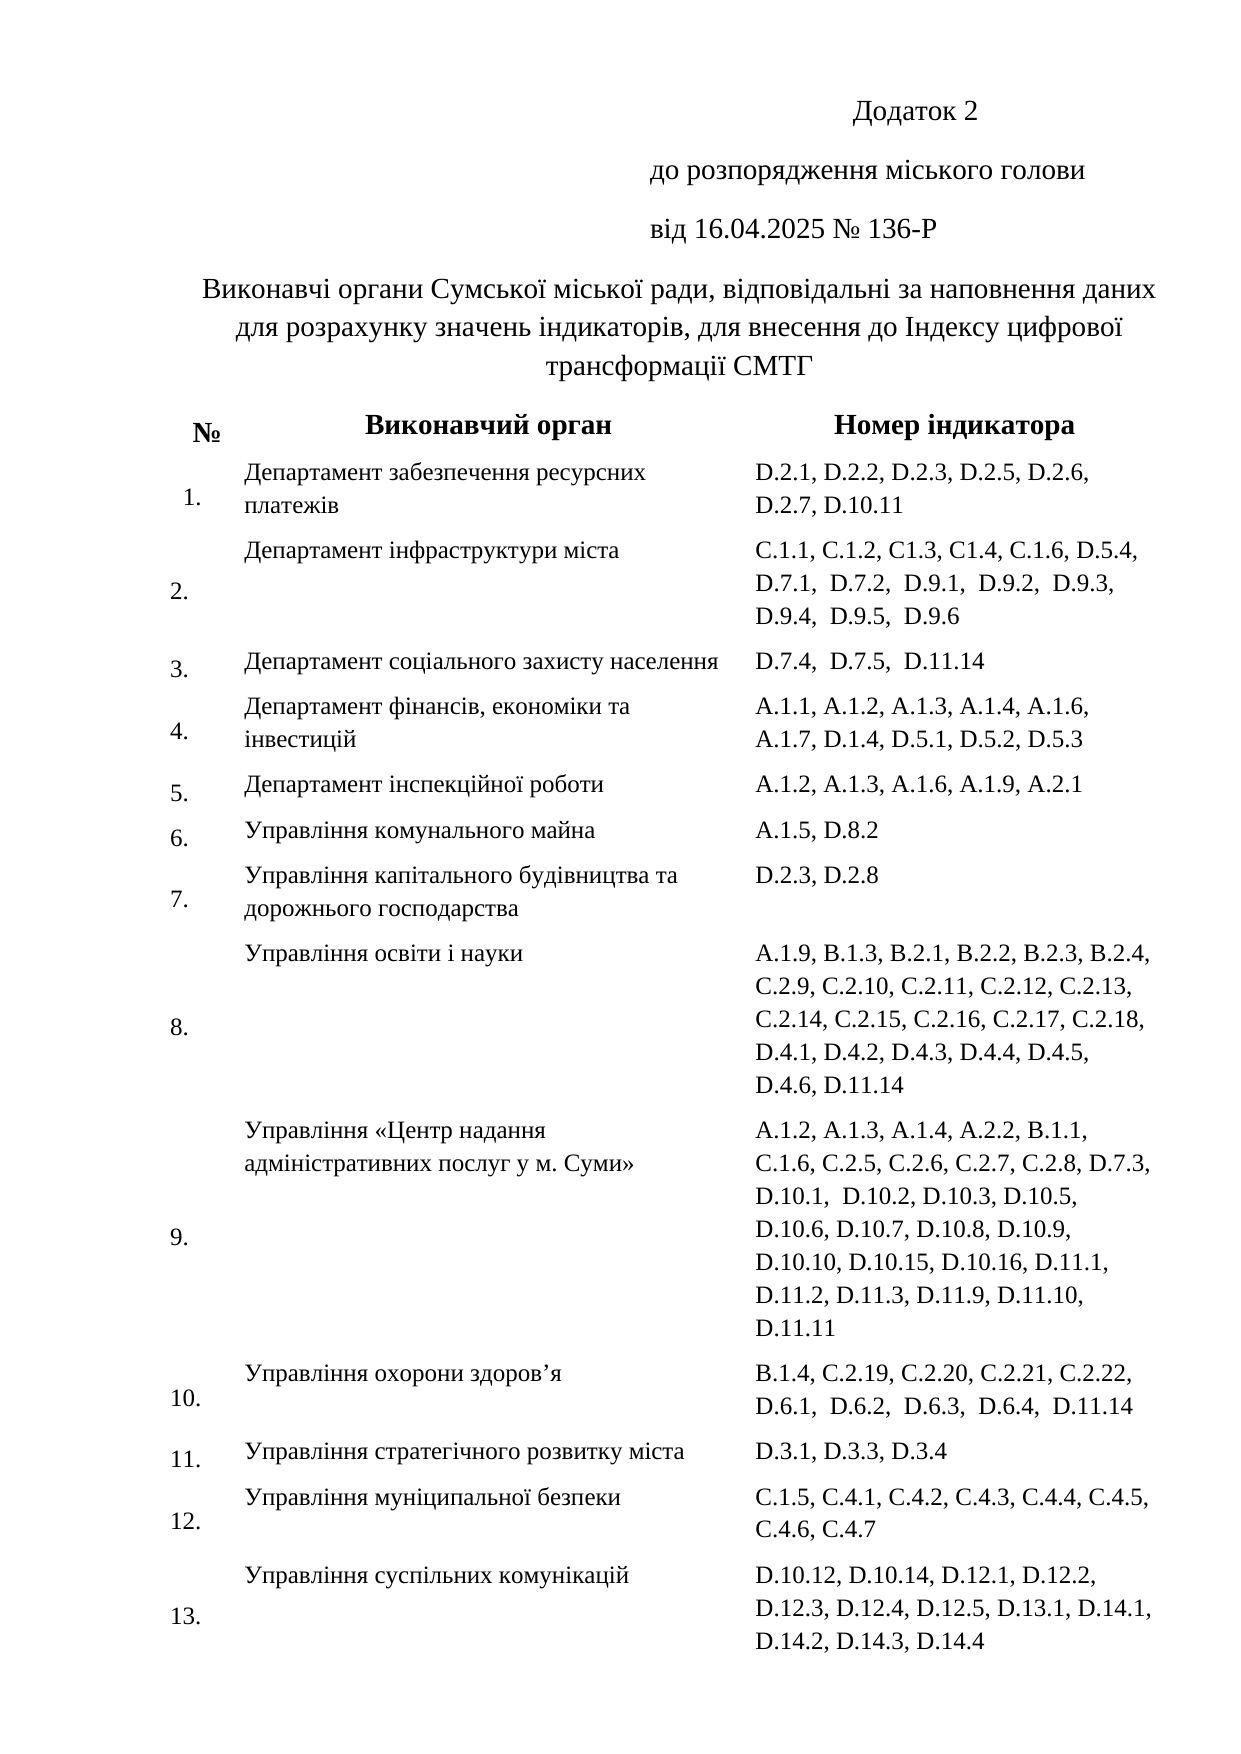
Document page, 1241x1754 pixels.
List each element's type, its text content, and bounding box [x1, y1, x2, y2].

table_cell Управління муніципальної безпеки [233, 1482, 744, 1560]
table_cell А.1.9, В.1.3, В.2.1, В.2.2, В.2.3, В.2.4, С.2.9, С.2.10, С.2.11, С.2.12, С.2.13, С.2.14, С.2.15, С.2.16, С.2.17, С.2.18, D.4.1, D.4.2, D.4.3, D.4.4, D.4.5, D.4.6, D.11.14 [744, 938, 1165, 1115]
table_header № [132, 407, 233, 457]
table_cell [132, 815, 233, 860]
table_header Номер індикатора [744, 407, 1165, 457]
table_cell Управління освіти і науки [233, 938, 744, 1115]
table_cell [132, 535, 233, 646]
table_cell А.1.2, А.1.3, А.1.6, А.1.9, А.2.1 [744, 770, 1165, 815]
table_cell Департамент інспекційної роботи [233, 770, 744, 815]
table_cell [132, 1482, 233, 1560]
text до розпорядження міського голови [650, 152, 1181, 186]
table_cell [132, 938, 233, 1115]
table_cell [132, 1358, 233, 1436]
table_cell В.1.4, С.2.19, С.2.20, С.2.21, С.2.22, D.6.1, D.6.2, D.6.3, D.6.4, D.11.14 [744, 1358, 1165, 1436]
text від 16.04.2025 № 136-Р [650, 211, 1181, 245]
table_cell [132, 860, 233, 938]
table_cell [132, 457, 233, 535]
table_cell [132, 691, 233, 769]
table_cell D.2.1, D.2.2, D.2.3, D.2.5, D.2.6, D.2.7, D.10.11 [744, 457, 1165, 535]
table_cell Департамент соціального захисту населення [233, 646, 744, 691]
table_cell [132, 1436, 233, 1482]
table_cell Управління стратегічного розвитку міста [233, 1436, 744, 1482]
table_cell Департамент фінансів, економіки та інвестицій [233, 691, 744, 769]
text Виконавчі органи Сумської міської ради, відповідальні за наповнення даних для розрахунку значень індикаторів, для внесення до Індексу цифрової трансформації СМТГ [177, 271, 1181, 381]
table_cell Управління капітального будівництва та дорожнього господарства [233, 860, 744, 938]
table_cell [132, 1115, 233, 1358]
table_cell С.1.1, С.1.2, С1.3, С1.4, С.1.6, D.5.4, D.7.1, D.7.2, D.9.1, D.9.2, D.9.3, D.9.4, D.9.5, D.9.6 [744, 535, 1165, 646]
table_cell D.3.1, D.3.3, D.3.4 [744, 1436, 1165, 1482]
table_cell [132, 646, 233, 691]
table_cell А.1.1, А.1.2, А.1.3, А.1.4, А.1.6, А.1.7, D.1.4, D.5.1, D.5.2, D.5.3 [744, 691, 1165, 769]
table_header Виконавчий орган [233, 407, 744, 457]
text Додаток 2 [650, 93, 1181, 126]
table_cell Департамент забезпечення ресурсних платежів [233, 457, 744, 535]
table_cell А.1.5, D.8.2 [744, 815, 1165, 860]
table_cell [132, 770, 233, 815]
table_cell D.7.4, D.7.5, D.11.14 [744, 646, 1165, 691]
table_cell Управління комунального майна [233, 815, 744, 860]
table_cell [132, 1560, 233, 1671]
table_cell Управління охорони здоров’я [233, 1358, 744, 1436]
table_cell Департамент інфраструктури міста [233, 535, 744, 646]
table_cell D.10.12, D.10.14, D.12.1, D.12.2, D.12.3, D.12.4, D.12.5, D.13.1, D.14.1, D.14.2, D.14.3, D.14.4 [744, 1560, 1165, 1671]
table_cell D.2.3, D.2.8 [744, 860, 1165, 938]
table_cell Управління суспільних комунікацій [233, 1560, 744, 1671]
table_cell Управління «Центр надання адміністративних послуг у м. Суми» [233, 1115, 744, 1358]
table_cell С.1.5, С.4.1, С.4.2, С.4.3, С.4.4, С.4.5, С.4.6, С.4.7 [744, 1482, 1165, 1560]
table_cell А.1.2, А.1.3, А.1.4, А.2.2, В.1.1, С.1.6, С.2.5, С.2.6, С.2.7, С.2.8, D.7.3, D.10.1, D.10.2, D.10.3, D.10.5, D.10.6, D.10.7, D.10.8, D.10.9, D.10.10, D.10.15, D.10.16, D.11.1, D.11.2, D.11.3, D.11.9, D.11.10, D.11.11 [744, 1115, 1165, 1358]
